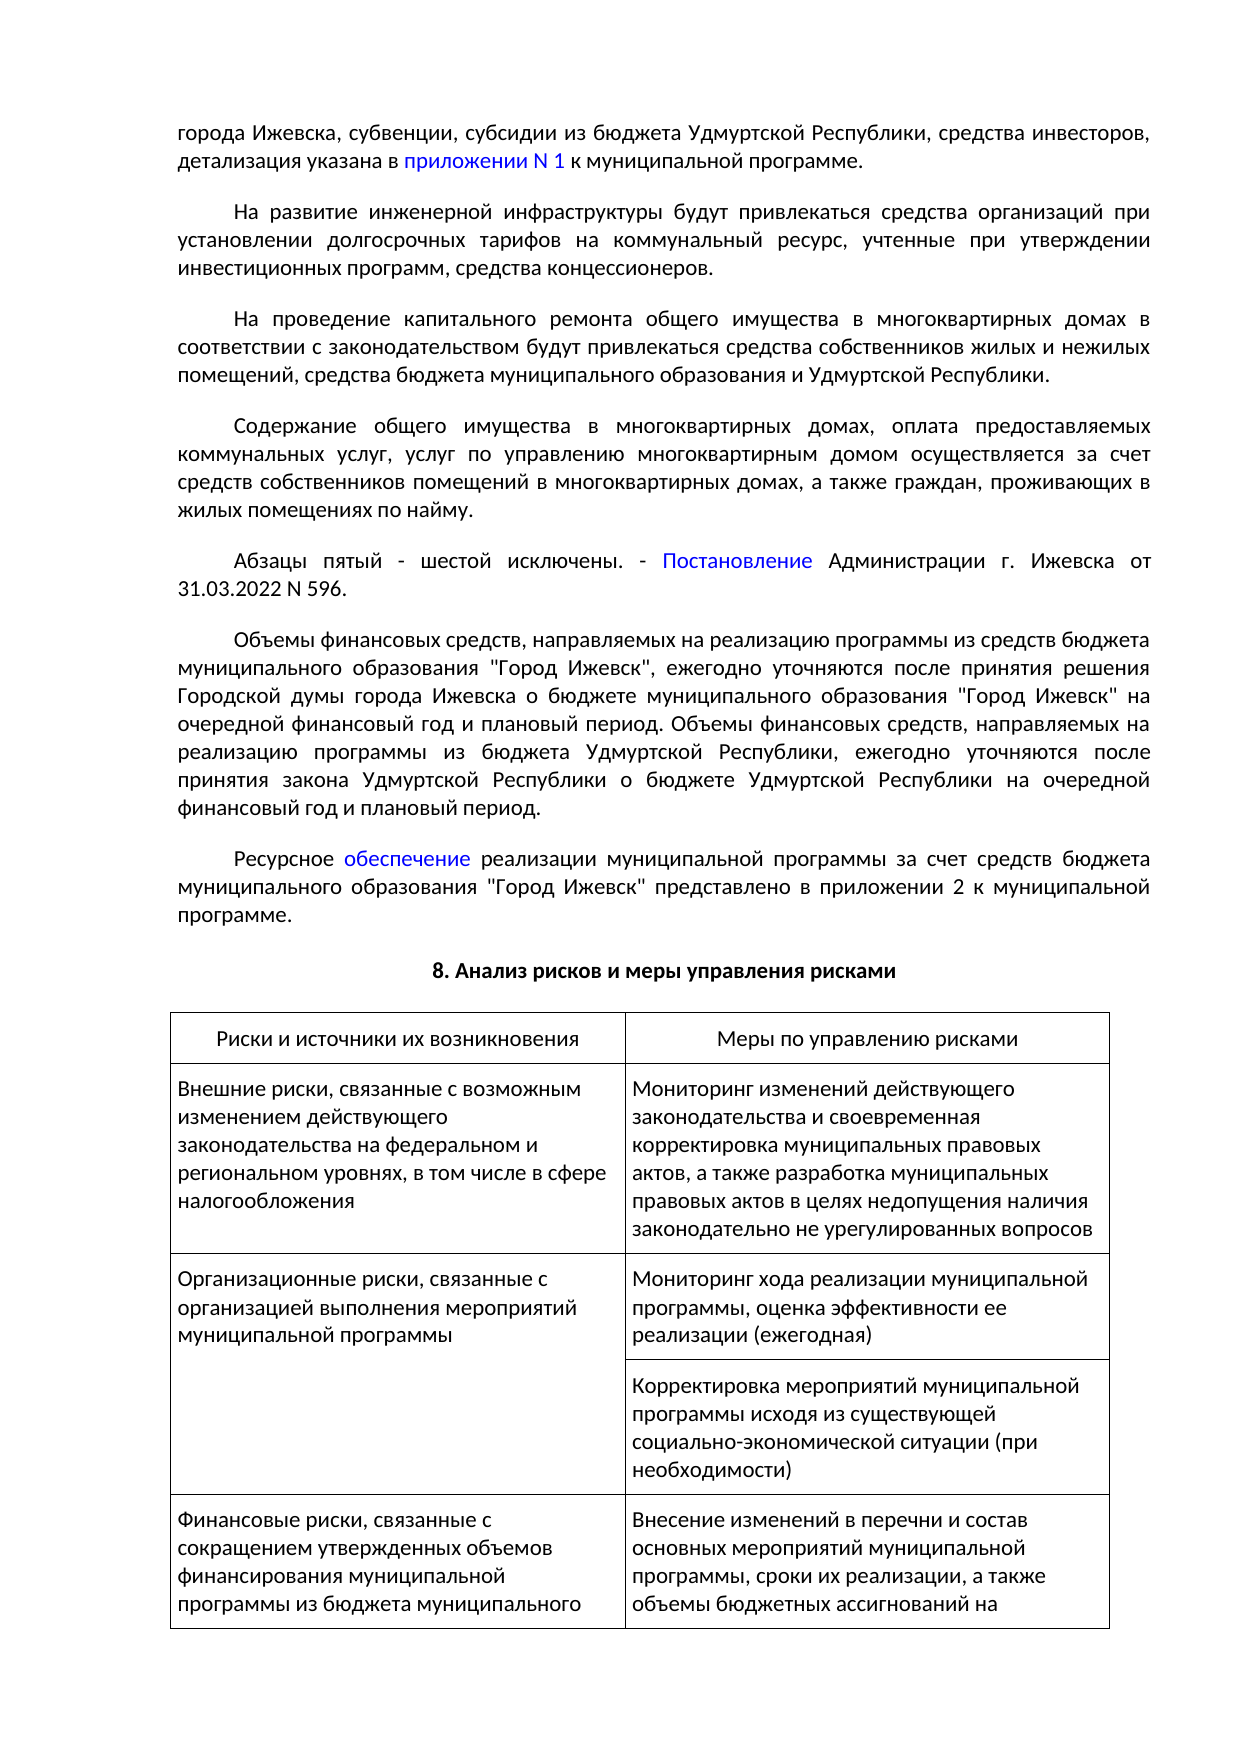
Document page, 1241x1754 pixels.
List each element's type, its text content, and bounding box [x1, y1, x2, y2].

table_cell Организационные риски, связанные с организацией выполнения мероприятий муниципальной программы [171, 1254, 625, 1494]
text Содержание общего имущества в многоквартирных домах, оплата предоставляемых коммунальных услуг, услуг по управлению многоквартирным домом осуществляется за счет средств собственников помещений в многоквартирных домах, а также граждан, проживающих в жилых помещениях по найму. [177, 411, 1152, 523]
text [177, 118, 1152, 174]
text Ресурсное обеспечение реализации муниципальной программы за счет средств бюджета муниципального образования "Город Ижевск" представлено в приложении 2 к муниципальной программе. [177, 844, 1152, 928]
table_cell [626, 1495, 1109, 1628]
table_cell Мониторинг изменений действующего законодательства и своевременная корректировка муниципальных правовых актов, а также разработка муниципальных правовых актов в целях недопущения наличия законодательно не урегулированных вопросов [626, 1064, 1109, 1253]
text Абзацы пятый - шестой исключены. - Постановление Администрации г. Ижевска от 31.03.2022 N 596. [177, 546, 1152, 602]
text На развитие инженерной инфраструктуры будут привлекаться средства организаций при установлении долгосрочных тарифов на коммунальный ресурс, учтенные при утверждении инвестиционных программ, средства концессионеров. [177, 197, 1152, 281]
table_cell Корректировка мероприятий муниципальной программы исходя из существующей социально-экономической ситуации (при необходимости) [626, 1360, 1109, 1494]
table_cell Мониторинг хода реализации муниципальной программы, оценка эффективности ее реализации (ежегодная) [626, 1254, 1109, 1359]
table_cell Внешние риски, связанные с возможным изменением действующего законодательства на федеральном и региональном уровнях, в том числе в сфере налогообложения [171, 1064, 625, 1253]
text На проведение капитального ремонта общего имущества в многоквартирных домах в соответствии с законодательством будут привлекаться средства собственников жилых и нежилых помещений, средства бюджета муниципального образования и Удмуртской Республики. [177, 304, 1152, 388]
table_header Меры по управлению рисками [626, 1013, 1109, 1062]
title 8. Анализ рисков и меры управления рисками [177, 956, 1152, 984]
table_header Риски и источники их возникновения [171, 1013, 625, 1062]
text Объемы финансовых средств, направляемых на реализацию программы из средств бюджета муниципального образования "Город Ижевск", ежегодно уточняются после принятия решения Городской думы города Ижевска о бюджете муниципального образования "Город Ижевск" на очередной финансовый год и плановый период. Объемы финансовых средств, направляемых на реализацию программы из бюджета Удмуртской Республики, ежегодно уточняются после принятия закона Удмуртской Республики о бюджете Удмуртской Республики на очередной финансовый год и плановый период. [177, 625, 1152, 821]
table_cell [171, 1495, 625, 1628]
